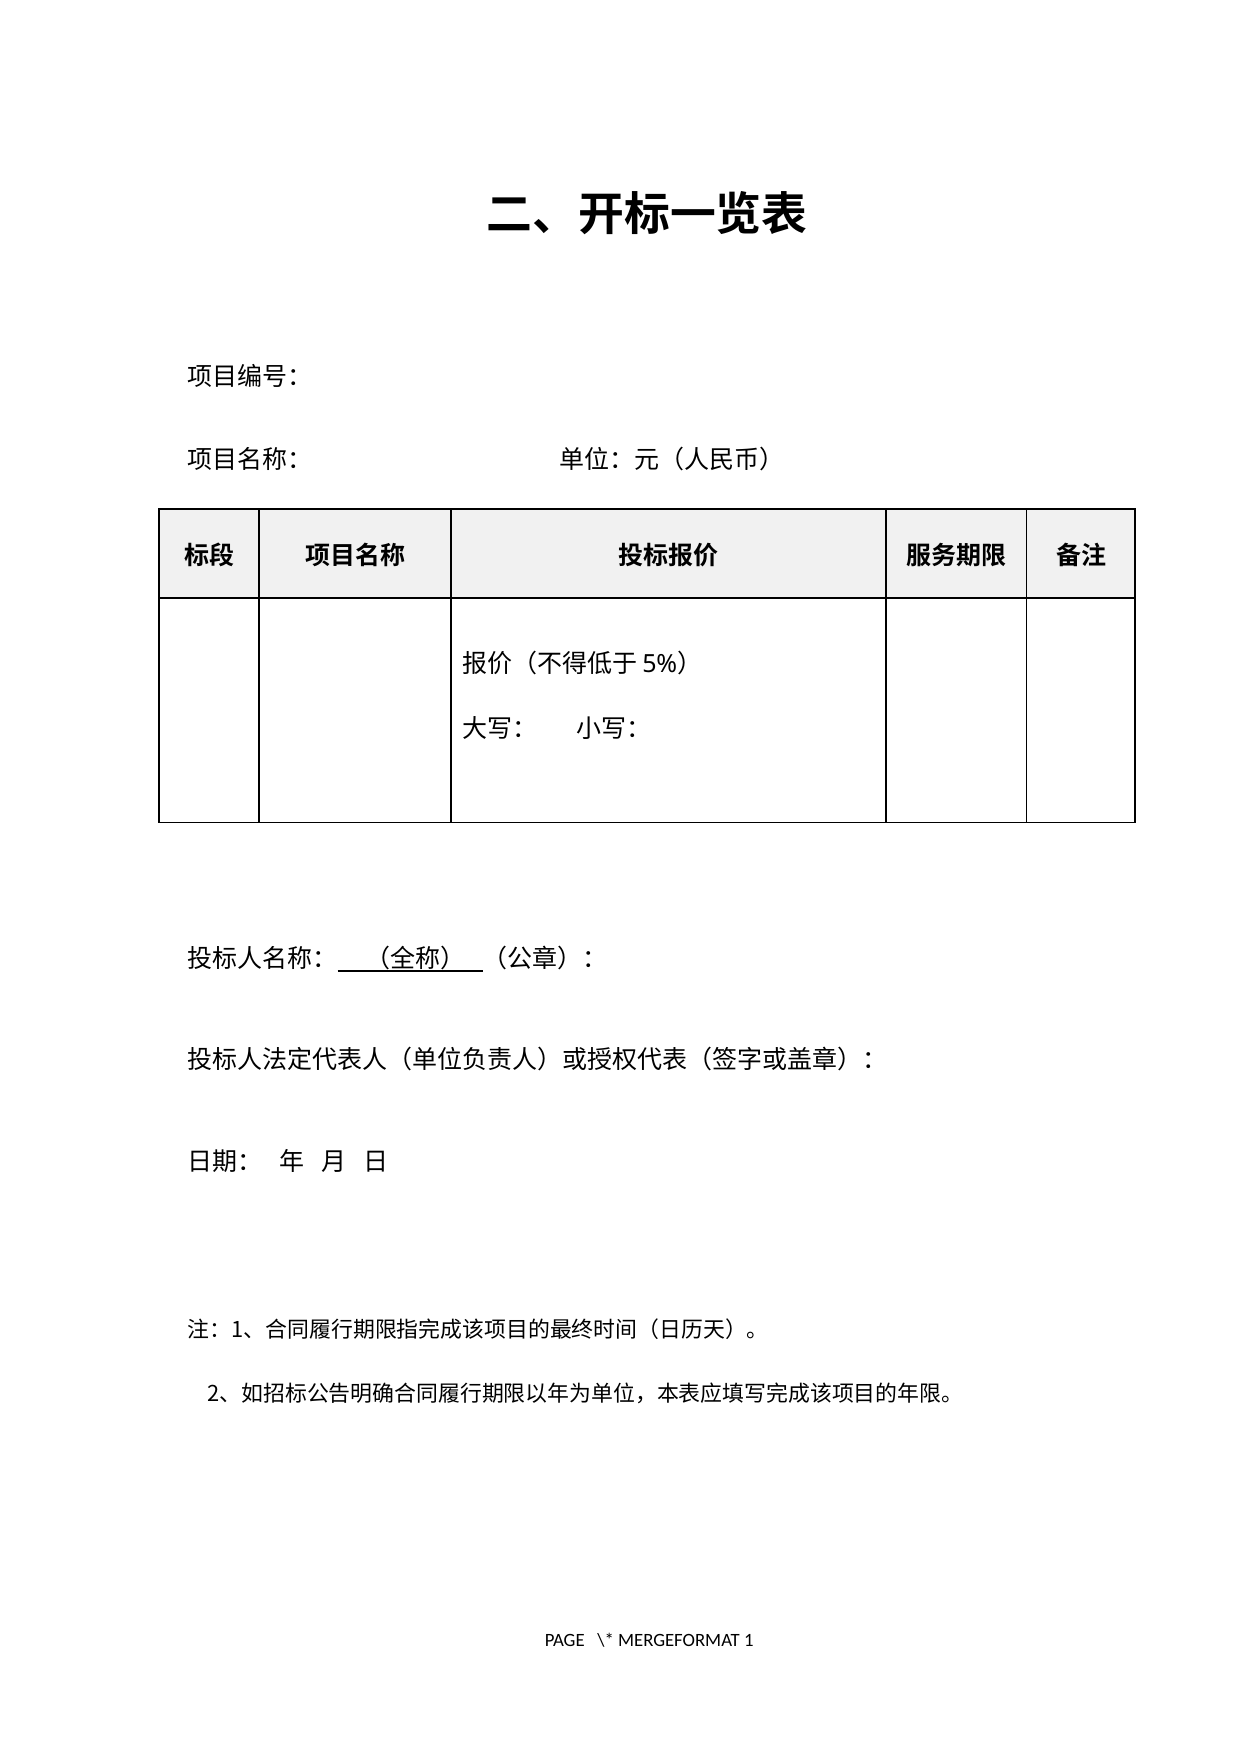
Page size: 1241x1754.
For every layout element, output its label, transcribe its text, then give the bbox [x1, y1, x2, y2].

table_cell [887, 599, 1026, 822]
text 项目编号： [187, 342, 1106, 407]
text 日期： 年 月 日 [187, 1127, 1106, 1192]
table_header 投标报价 [452, 510, 885, 597]
table_cell [260, 599, 450, 822]
text 2、如招标公告明确合同履行期限以年为单位，本表应填写完成该项目的年限。 [187, 1375, 1106, 1408]
text 投标人名称： （全称） （公章）： [187, 924, 1106, 989]
table_header 备注 [1027, 510, 1134, 597]
text 注：1、合同履行期限指完成该项目的最终时间（日历天）。 [187, 1311, 1106, 1344]
table_header 项目名称 [260, 510, 450, 597]
text 二、开标一览表 [187, 162, 1106, 259]
table_cell [160, 599, 258, 822]
text 项目名称： 单位：元（人民币） [187, 425, 1106, 490]
table_cell 报价（不得低于5%） 大写： 小写： [452, 599, 885, 822]
table_header 服务期限 [887, 510, 1026, 597]
text 投标人法定代表人（单位负责人）或授权代表（签字或盖章）： [187, 1026, 1106, 1091]
table_header 标段 [160, 510, 258, 597]
table_cell [1027, 599, 1134, 822]
